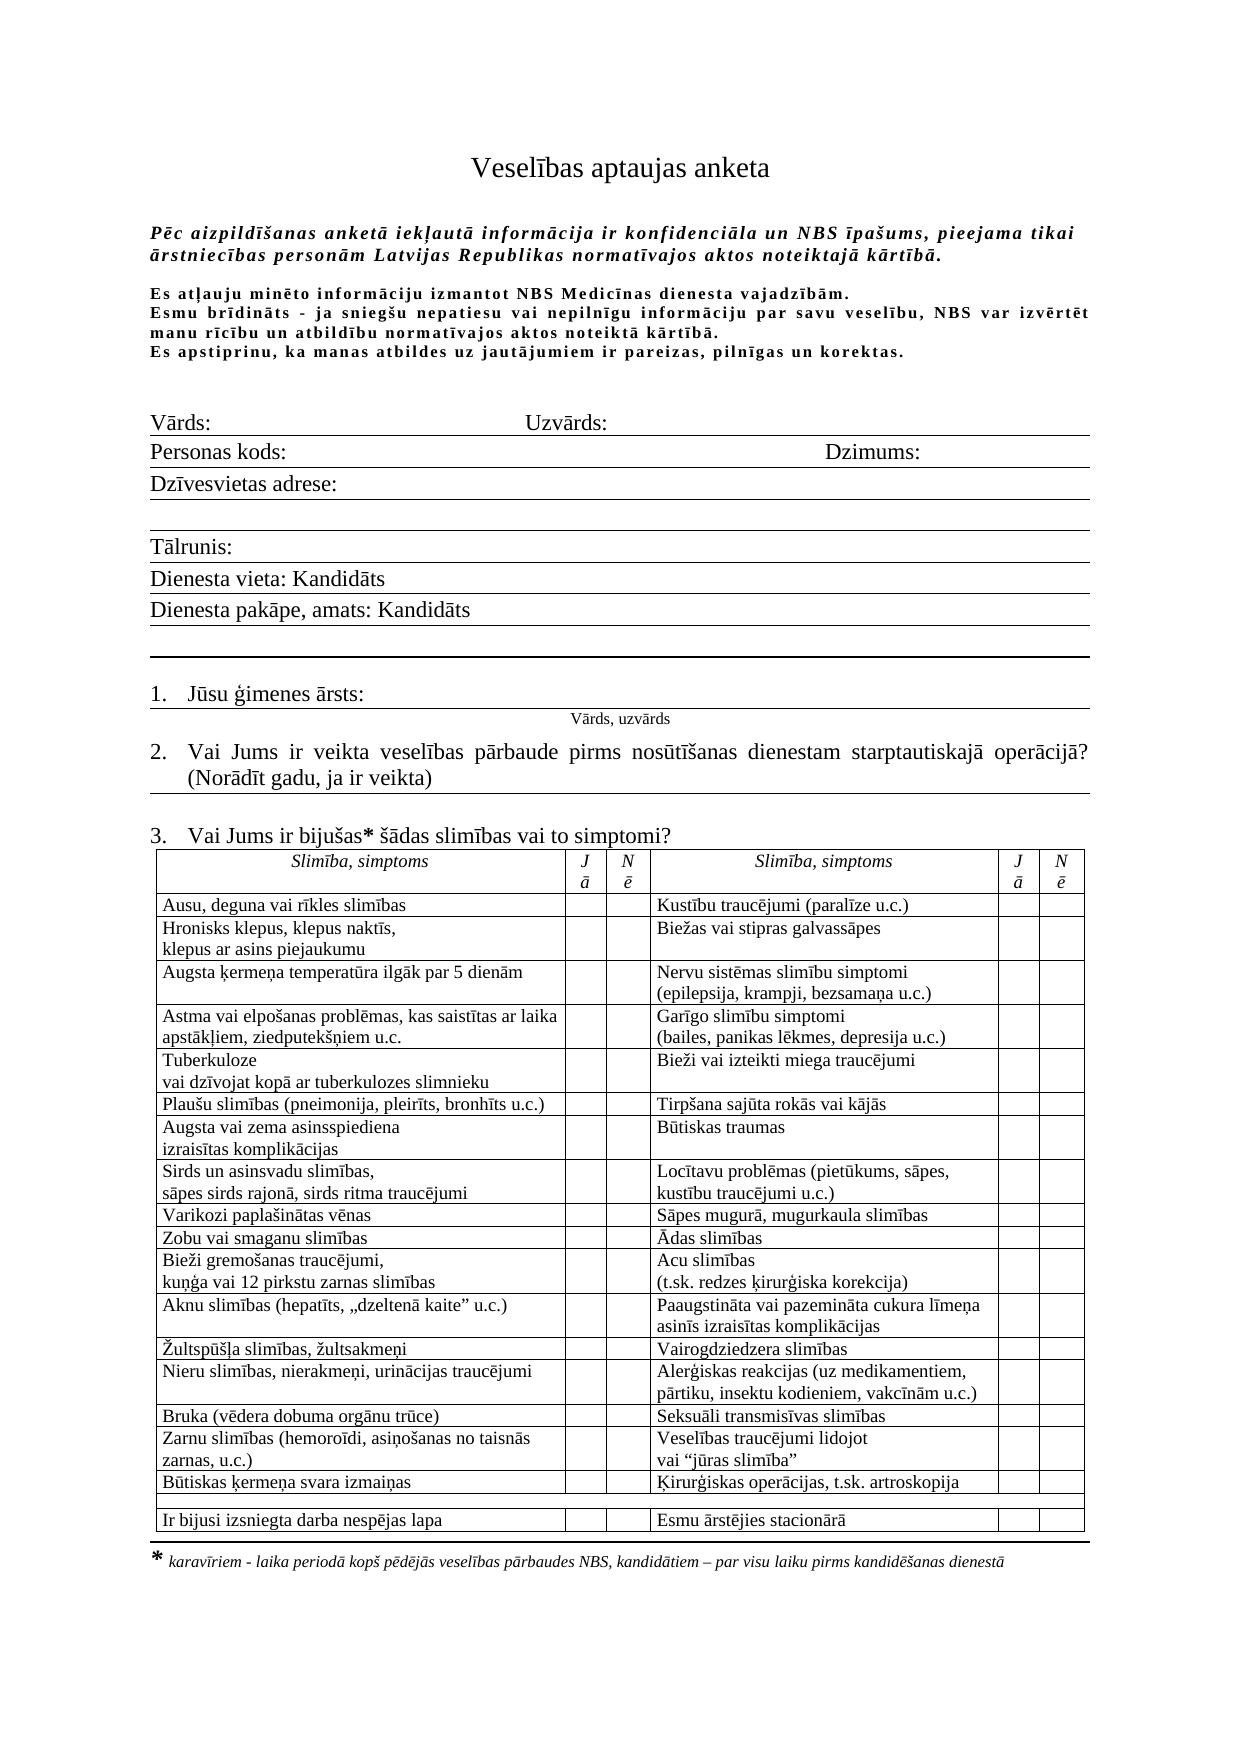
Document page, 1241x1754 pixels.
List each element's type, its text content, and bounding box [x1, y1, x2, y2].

text Vārds: Uzvārds: [150, 409, 1090, 435]
table_cell [1040, 1005, 1084, 1048]
table_cell Zobu vai smaganu slimības [157, 1227, 565, 1248]
table_cell [607, 1405, 650, 1426]
table_cell [999, 1116, 1039, 1159]
text Es atļauju minēto informāciju izmantot NBS Medicīnas dienesta vajadzībām. [150, 284, 1090, 303]
table_cell [607, 1471, 650, 1493]
table_header Nē [607, 850, 650, 893]
table_cell [607, 1227, 650, 1248]
table_cell Ir bijusi izsniegta darba nespējas lapa [157, 1509, 565, 1531]
table_cell Būtiskas ķermeņa svara izmaiņas [157, 1471, 565, 1493]
text Dzīvesvietas adrese: [150, 468, 1090, 498]
table_cell Bruka (vēdera dobuma orgānu trūce) [157, 1405, 565, 1426]
table_cell [566, 1294, 606, 1337]
table_cell Nervu sistēmas slimību simptomi (epilepsija, krampji, bezsamaņa u.c.) [651, 961, 998, 1004]
table_cell [607, 894, 650, 916]
table_cell Būtiskas traumas [651, 1116, 998, 1159]
table_cell [1040, 1338, 1084, 1359]
table_cell Acu slimības (t.sk. redzes ķirurģiska korekcija) [651, 1249, 998, 1292]
table_header Nē [1040, 850, 1084, 893]
table_cell Veselības traucējumi lidojot vai “jūras slimība” [651, 1427, 998, 1470]
table_cell Tuberkuloze vai dzīvojat kopā ar tuberkulozes slimnieku [157, 1049, 565, 1092]
table_header Slimība, simptoms [157, 850, 565, 893]
table_cell [566, 1005, 606, 1048]
table_cell [566, 961, 606, 1004]
table_cell [999, 1160, 1039, 1203]
table_cell [999, 1338, 1039, 1359]
text Esmu brīdināts - ja sniegšu nepatiesu vai nepilnīgu informāciju par savu veselību, NBS var izvērtēt manu rīcību un atbildību normatīvajos aktos noteiktā kārtībā. [150, 303, 1090, 342]
table_cell [999, 1227, 1039, 1248]
table_cell Žultspūšļa slimības, žultsakmeņi [157, 1338, 565, 1359]
table_cell [566, 1338, 606, 1359]
table_cell Bieži gremošanas traucējumi, kuņģa vai 12 pirkstu zarnas slimības [157, 1249, 565, 1292]
table_cell [999, 1005, 1039, 1048]
table_cell Ķirurģiskas operācijas, t.sk. artroskopija [651, 1471, 998, 1493]
table_cell [607, 1049, 650, 1092]
table_cell [1040, 1509, 1084, 1531]
table_cell [566, 1160, 606, 1203]
table_cell [1040, 1471, 1084, 1493]
table_cell [566, 1249, 606, 1292]
table_cell [607, 917, 650, 960]
table_cell Bieži vai izteikti miega traucējumi [651, 1049, 998, 1092]
text Dienesta vieta: Kandidāts [150, 563, 1090, 593]
table_cell [1040, 1227, 1084, 1248]
text Personas kods: Dzimums: [150, 436, 1090, 467]
table_cell [1040, 1360, 1084, 1403]
table_cell Sāpes mugurā, mugurkaula slimības [651, 1204, 998, 1226]
table_cell [999, 1427, 1039, 1470]
table_cell [607, 1427, 650, 1470]
table_cell Aknu slimības (hepatīts, „dzeltenā kaite” u.c.) [157, 1294, 565, 1337]
text Es apstiprinu, ka manas atbildes uz jautājumiem ir pareizas, pilnīgas un korektas. [150, 342, 1090, 361]
table_cell Alerģiskas reakcijas (uz medikamentiem, pārtiku, insektu kodieniem, vakcīnām u.c.) [651, 1360, 998, 1403]
table_cell [566, 894, 606, 916]
table_cell [607, 1338, 650, 1359]
table_cell [1040, 1294, 1084, 1337]
table_cell [999, 1405, 1039, 1426]
table_cell [1040, 1204, 1084, 1226]
table_cell [999, 1249, 1039, 1292]
table_cell Garīgo slimību simptomi (bailes, panikas lēkmes, depresija u.c.) [651, 1005, 998, 1048]
table_cell [1040, 1160, 1084, 1203]
table_cell [999, 1204, 1039, 1226]
table_cell [607, 961, 650, 1004]
table_cell Locītavu problēmas (pietūkums, sāpes, kustību traucējumi u.c.) [651, 1160, 998, 1203]
table_cell [999, 894, 1039, 916]
table_cell Vairogdziedzera slimības [651, 1338, 998, 1359]
table_cell Kustību traucējumi (paralīze u.c.) [651, 894, 998, 916]
table_cell [566, 1204, 606, 1226]
table_cell [566, 1049, 606, 1092]
table_cell [157, 1494, 1084, 1508]
table_header Jā [566, 850, 606, 893]
table_cell [607, 1093, 650, 1115]
text * karavīriem - laika periodā kopš pēdējās veselības pārbaudes NBS, kandidātiem – par visu laiku pirms kandidēšanas dienestā [150, 1543, 1090, 1573]
table_cell [999, 917, 1039, 960]
table_cell [607, 1204, 650, 1226]
table_cell [1040, 1049, 1084, 1092]
table_cell Nieru slimības, nierakmeņi, urinācijas traucējumi [157, 1360, 565, 1403]
list Vai Jums ir bijušas* šādas slimības vai to simptomi? [150, 822, 1090, 849]
text Dienesta pakāpe, amats: Kandidāts [150, 594, 1090, 625]
table_cell [566, 1116, 606, 1159]
table_cell [607, 1249, 650, 1292]
table_cell [607, 1360, 650, 1403]
table_cell Augsta ķermeņa temperatūra ilgāk par 5 dienām [157, 961, 565, 1004]
table_cell [999, 1360, 1039, 1403]
table_cell Ausu, deguna vai rīkles slimības [157, 894, 565, 916]
table_header Slimība, simptoms [651, 850, 998, 893]
table_cell [607, 1509, 650, 1531]
table_cell [607, 1294, 650, 1337]
table_header Jā [999, 850, 1039, 893]
table_cell [566, 1471, 606, 1493]
table_cell [999, 1509, 1039, 1531]
table_cell [566, 1227, 606, 1248]
table_cell [999, 1471, 1039, 1493]
table_cell Paaugstināta vai pazemināta cukura līmeņa asinīs izraisītas komplikācijas [651, 1294, 998, 1337]
table_cell Seksuāli transmisīvas slimības [651, 1405, 998, 1426]
table_cell Augsta vai zema asinsspiediena izraisītas komplikācijas [157, 1116, 565, 1159]
title Veselības aptaujas anketa [150, 150, 1090, 183]
table_cell [1040, 1405, 1084, 1426]
table_cell [999, 1049, 1039, 1092]
table_cell [566, 1427, 606, 1470]
table_cell [1040, 1093, 1084, 1115]
table_cell Esmu ārstējies stacionārā [651, 1509, 998, 1531]
table_cell [566, 1405, 606, 1426]
table_cell Varikozi paplašinātas vēnas [157, 1204, 565, 1226]
table_cell [607, 1116, 650, 1159]
table_cell [607, 1005, 650, 1048]
table_cell Ādas slimības [651, 1227, 998, 1248]
text Vārds, uzvārds [150, 709, 1090, 728]
text Pēc aizpildīšanas anketā iekļautā informācija ir konfidenciāla un NBS īpašums, pieejama tikai ārstniecības personām Latvijas Republikas normatīvajos aktos noteiktajā kārtībā. [150, 222, 1090, 265]
table_cell Biežas vai stipras galvassāpes [651, 917, 998, 960]
table_cell [1040, 1249, 1084, 1292]
table_cell Zarnu slimības (hemoroīdi, asiņošanas no taisnās zarnas, u.c.) [157, 1427, 565, 1470]
table_cell [999, 1294, 1039, 1337]
table_cell [566, 1509, 606, 1531]
list Vai Jums ir veikta veselības pārbaude pirms nosūtīšanas dienestam starptautiskajā operācijā? (Norādīt gadu, ja ir veikta) [150, 738, 1090, 793]
table_cell [566, 1360, 606, 1403]
table_cell [999, 1093, 1039, 1115]
table_cell [1040, 917, 1084, 960]
table_cell [1040, 894, 1084, 916]
table_cell [1040, 1427, 1084, 1470]
table_cell [1040, 1116, 1084, 1159]
table_cell [1040, 961, 1084, 1004]
list Jūsu ģimenes ārsts: [150, 676, 1090, 708]
table_cell [999, 961, 1039, 1004]
table_cell Astma vai elpošanas problēmas, kas saistītas ar laika apstākļiem, ziedputekšņiem u.c. [157, 1005, 565, 1048]
table_cell Sirds un asinsvadu slimības, sāpes sirds rajonā, sirds ritma traucējumi [157, 1160, 565, 1203]
table_cell Plaušu slimības (pneimonija, pleirīts, bronhīts u.c.) [157, 1093, 565, 1115]
table_cell Hronisks klepus, klepus naktīs, klepus ar asins piejaukumu [157, 917, 565, 960]
table_cell Tirpšana sajūta rokās vai kājās [651, 1093, 998, 1115]
table_cell [566, 917, 606, 960]
table_cell [607, 1160, 650, 1203]
text Tālrunis: [150, 531, 1090, 562]
table_cell [566, 1093, 606, 1115]
